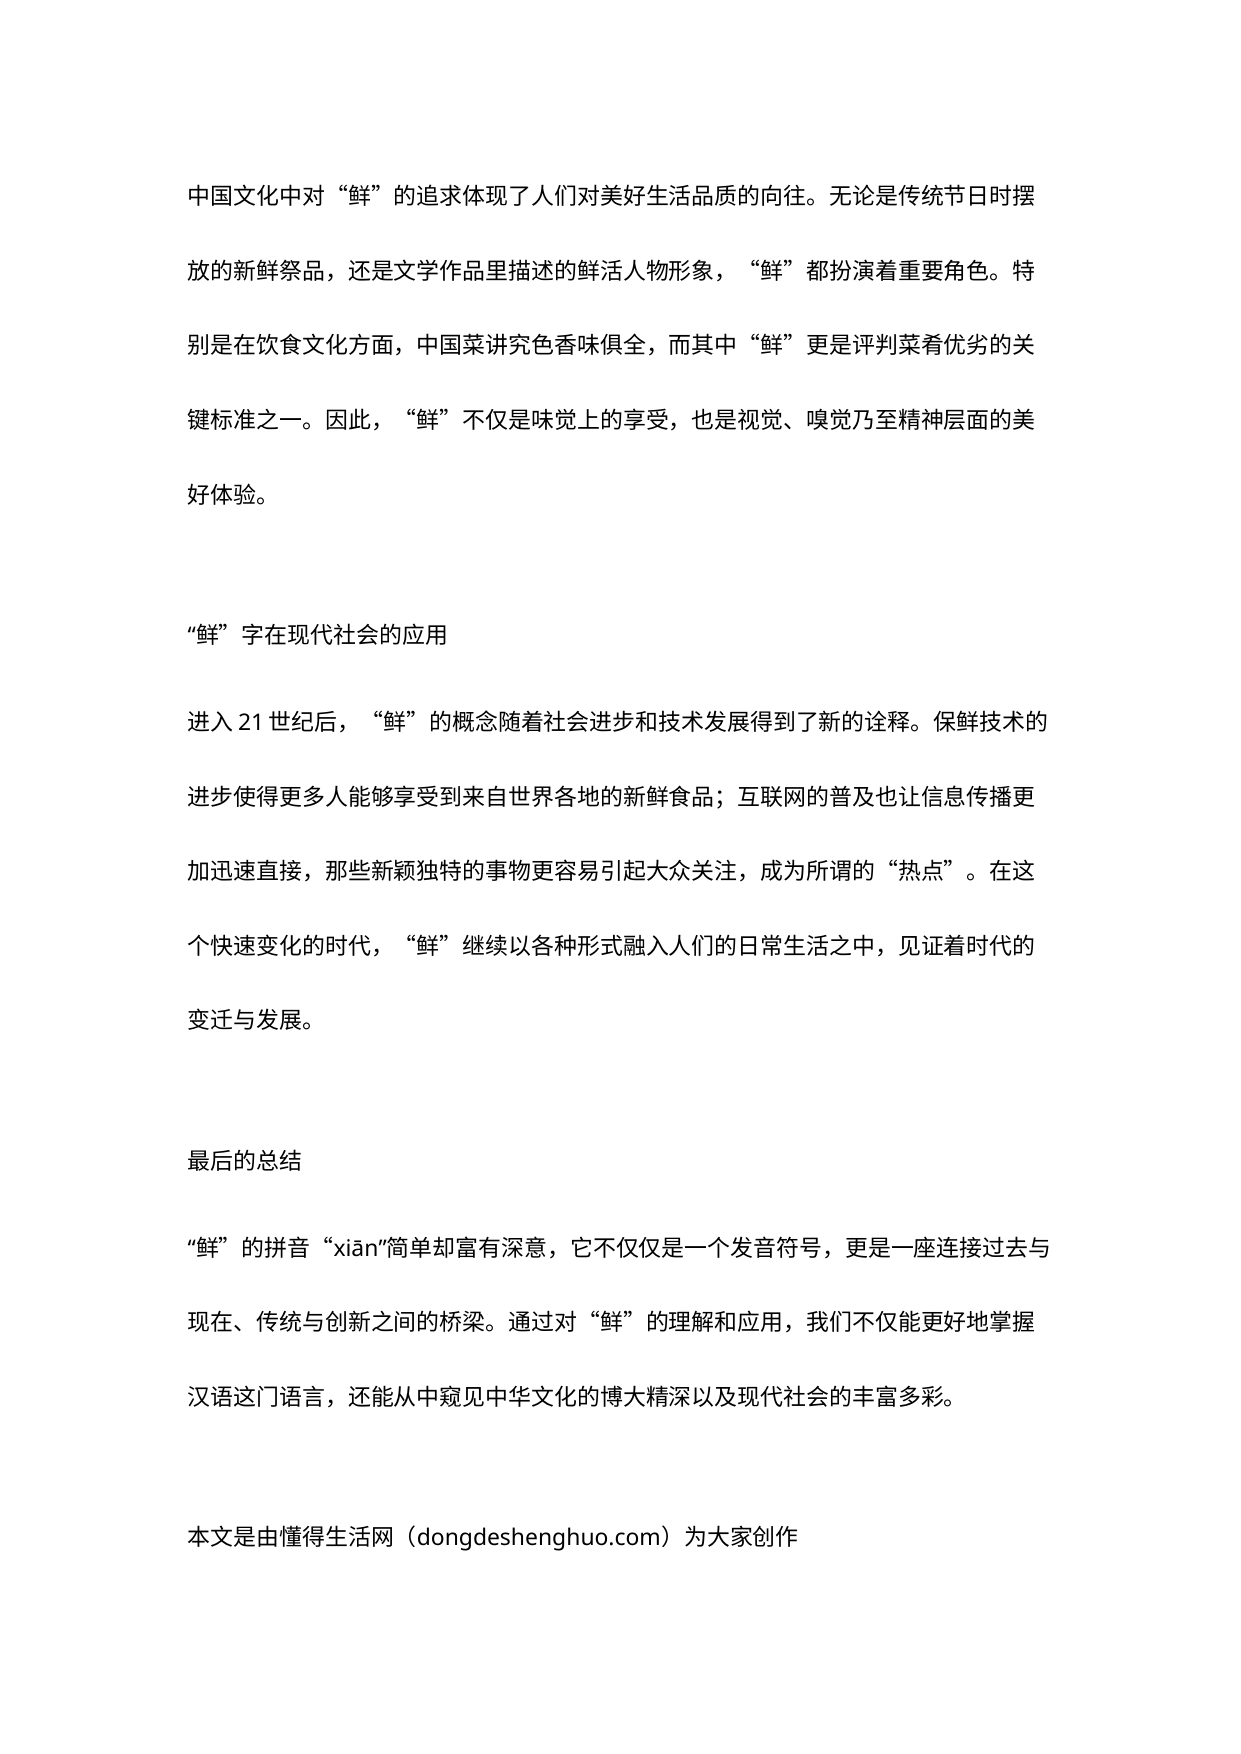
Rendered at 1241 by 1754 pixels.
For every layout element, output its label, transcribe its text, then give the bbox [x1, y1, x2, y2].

text “鲜”字在现代社会的应用 [187, 601, 1053, 666]
text 中国文化中对“鲜”的追求体现了人们对美好生活品质的向往。无论是传统节日时摆放的新鲜祭品，还是文学作品里描述的鲜活人物形象，“鲜”都扮演着重要角色。特别是在饮食文化方面，中国菜讲究色香味俱全，而其中“鲜”更是评判菜肴优劣的关键标准之一。因此，“鲜”不仅是味觉上的享受，也是视觉、嗅觉乃至精神层面的美好体验。 [187, 162, 1053, 526]
text 最后的总结 [187, 1127, 1053, 1192]
text 进入21世纪后，“鲜”的概念随着社会进步和技术发展得到了新的诠释。保鲜技术的进步使得更多人能够享受到来自世界各地的新鲜食品；互联网的普及也让信息传播更加迅速直接，那些新颖独特的事物更容易引起大众关注，成为所谓的“热点”。在这个快速变化的时代，“鲜”继续以各种形式融入人们的日常生活之中，见证着时代的变迁与发展。 [187, 688, 1053, 1052]
text “鲜”的拼音“xiān”简单却富有深意，它不仅仅是一个发音符号，更是一座连接过去与现在、传统与创新之间的桥梁。通过对“鲜”的理解和应用，我们不仅能更好地掌握汉语这门语言，还能从中窥见中华文化的博大精深以及现代社会的丰富多彩。 [187, 1213, 1053, 1428]
text 本文是由懂得生活网（dongdeshenghuo.com）为大家创作 [187, 1503, 1053, 1568]
